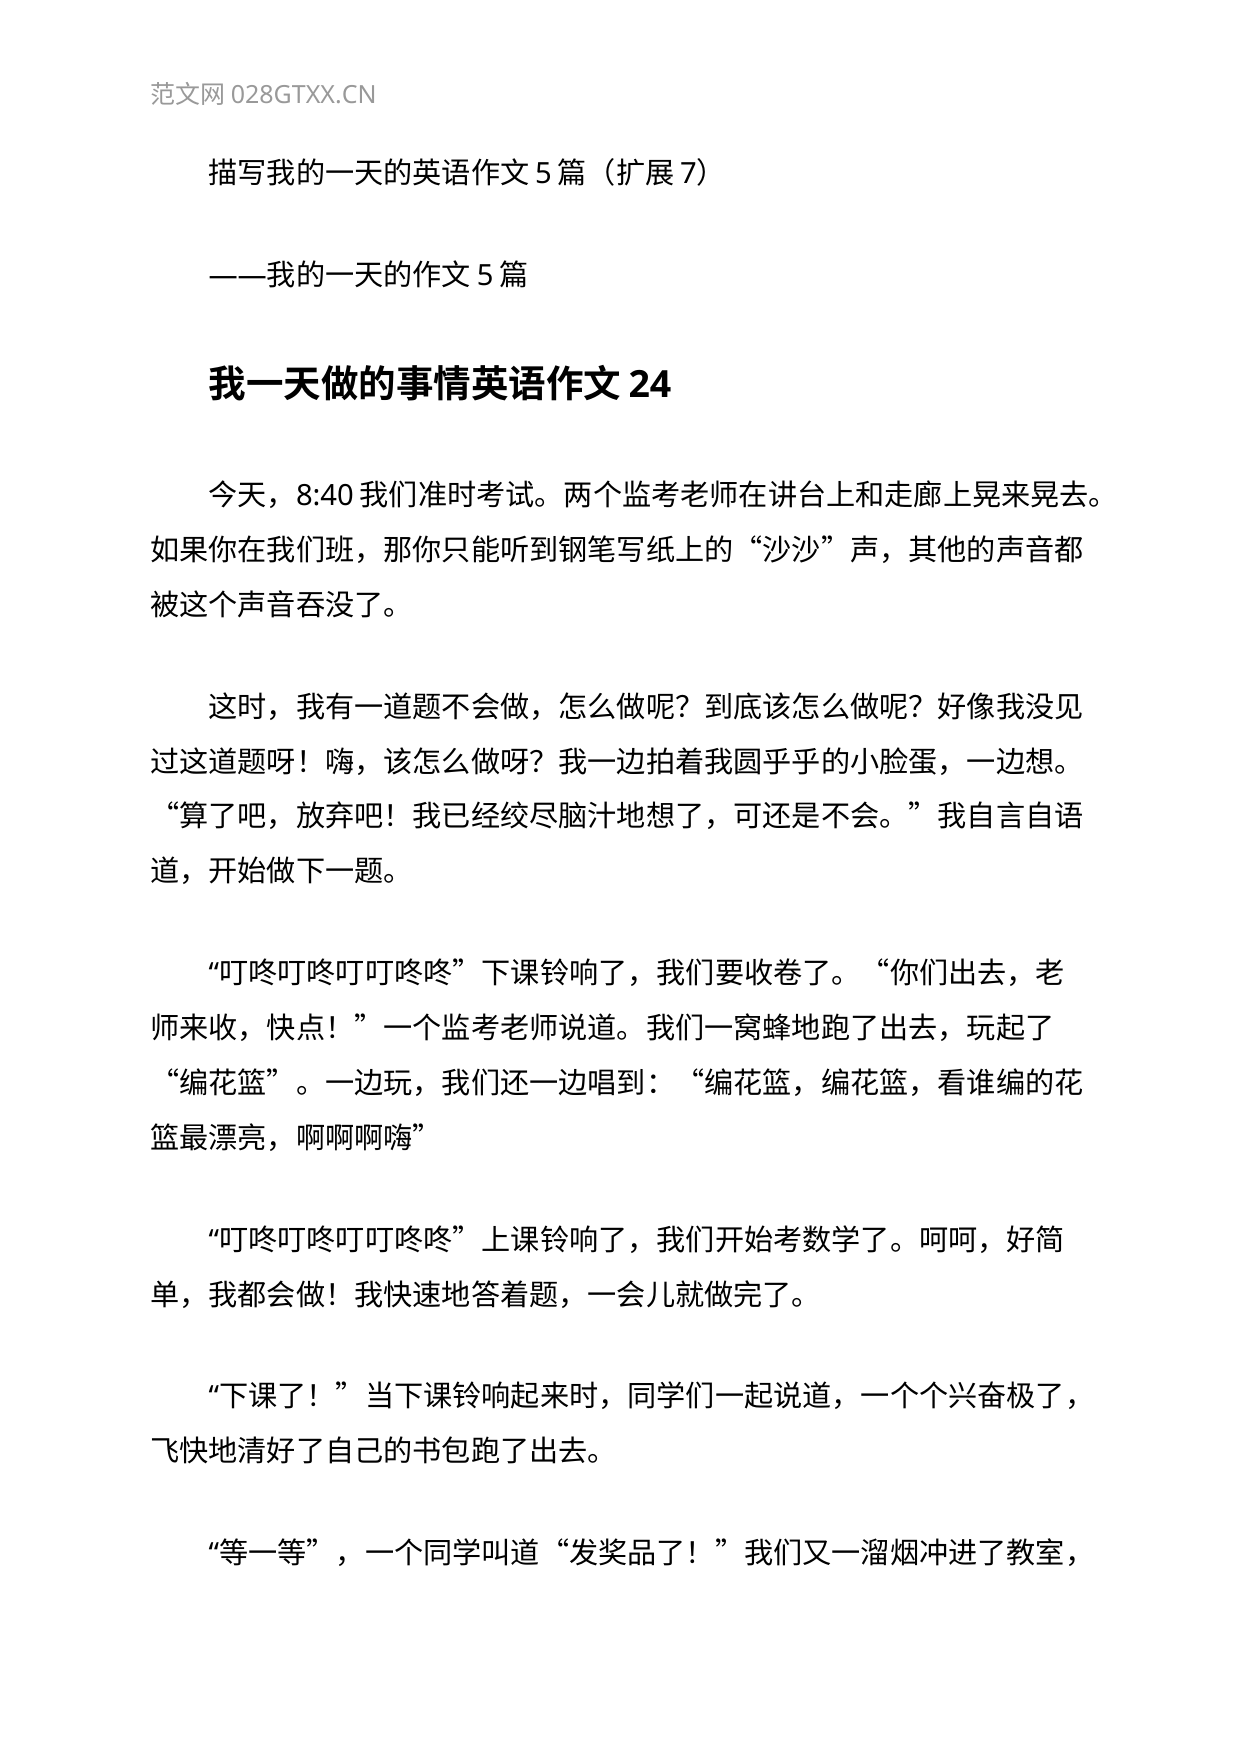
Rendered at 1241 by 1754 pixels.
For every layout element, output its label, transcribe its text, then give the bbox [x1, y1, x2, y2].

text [150, 1530, 1090, 1572]
text 描写我的一天的英语作文5篇（扩展7） [150, 150, 1090, 192]
text 我一天做的事情英语作文24 [150, 354, 1090, 408]
text 今天，8:40我们准时考试。两个监考老师在讲台上和走廊上晃来晃去。如果你在我们班，那你只能听到钢笔写纸上的“沙沙”声，其他的声音都被这个声音吞没了。 [150, 472, 1090, 624]
text 这时，我有一道题不会做，怎么做呢？到底该怎么做呢？好像我没见过这道题呀！嗨，该怎么做呀？我一边拍着我圆乎乎的小脸蛋，一边想。“算了吧，放弃吧！我已经绞尽脑汁地想了，可还是不会。”我自言自语道，开始做下一题。 [150, 683, 1090, 890]
text “叮咚叮咚叮叮咚咚”上课铃响了，我们开始考数学了。呵呵，好简单，我都会做！我快速地答着题，一会儿就做完了。 [150, 1216, 1090, 1313]
text “下课了！”当下课铃响起来时，同学们一起说道，一个个兴奋极了，飞快地清好了自己的书包跑了出去。 [150, 1373, 1090, 1470]
text ——我的一天的作文5篇 [150, 252, 1090, 294]
text “叮咚叮咚叮叮咚咚”下课铃响了，我们要收卷了。“你们出去，老师来收，快点！”一个监考老师说道。我们一窝蜂地跑了出去，玩起了“编花篮”。一边玩，我们还一边唱到：“编花篮，编花篮，看谁编的花篮最漂亮，啊啊啊嗨” [150, 950, 1090, 1157]
